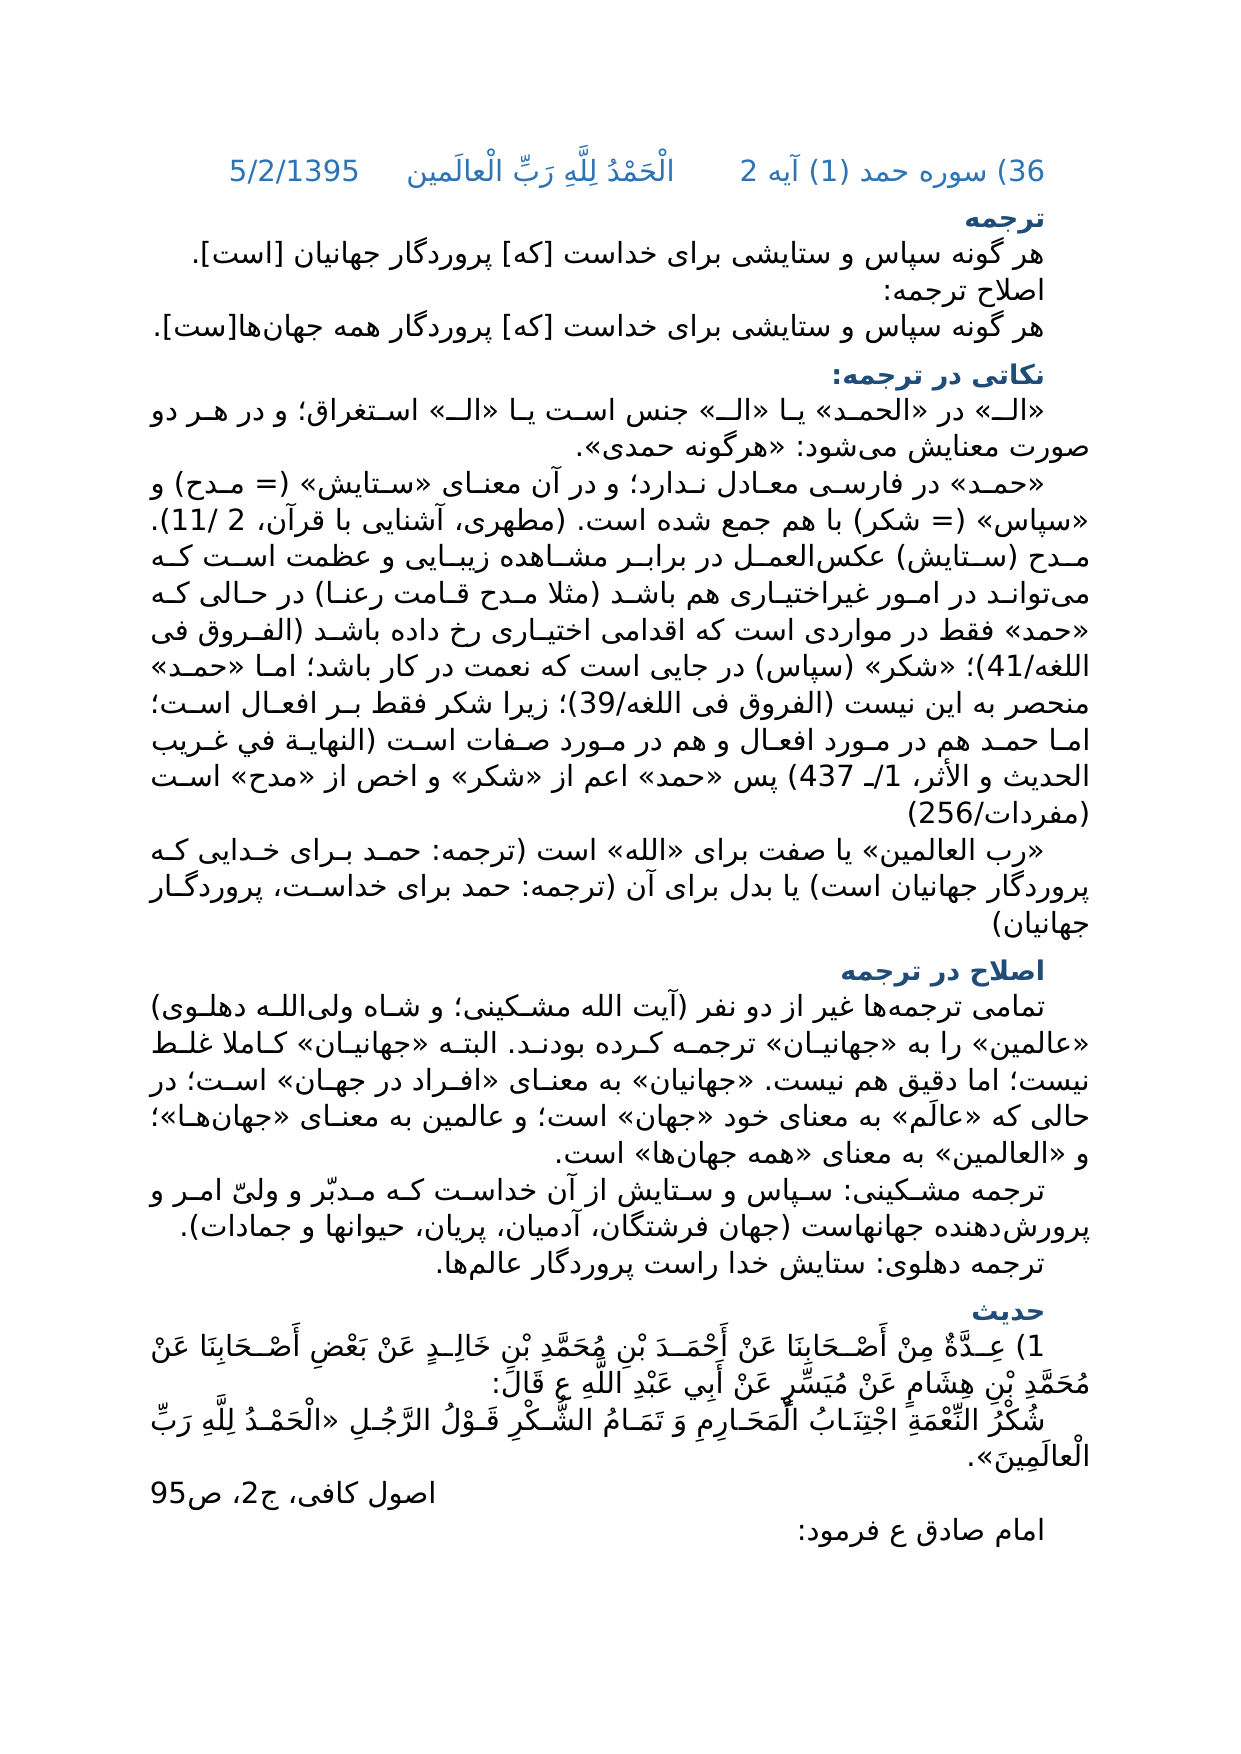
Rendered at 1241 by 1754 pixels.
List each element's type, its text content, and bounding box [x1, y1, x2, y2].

text «رب العالمین» یا صفت برای «الله» است (ترجمه: حمد برای خدایی که پروردگار جهانيان است) یا بدل برای آن (ترجمه: حمد برای خداست، پروردگار جهانيان) [150, 833, 1090, 940]
text اصول کافی، ج2، ص95 [150, 1476, 1090, 1510]
text امام صادق ع فرمود: [150, 1513, 1090, 1547]
text شُكْرُ النِّعْمَةِ اجْتِنَابُ الْمَحَارِمِ وَ تَمَامُ الشُّكْرِ قَوْلُ الرَّجُلِ «الْحَمْدُ لِلَّهِ رَبِّ الْعالَمِينَ». [150, 1403, 1090, 1473]
text «حمد» در فارسی معادل ندارد؛ و در آن معنای «ستایش» (= مدح) و «سپاس» (= شکر) با هم جمع شده است. (مطهری، آشنایی با قرآن، 2 /11). مدح (ستایش) عکس‌العمل در برابر مشاهده زیبایی و عظمت است که می‌تواند در امور غیراختیاری هم باشد (مثلا مدح قامت رعنا) در حالی که «حمد» فقط در مواردی است که اقدامی اختیاری رخ داده باشد (الفروق فی اللغه/41)؛ «شکر» (سپاس) در جایی است که نعمت در کار باشد؛ اما «حمد» منحصر به این نیست (الفروق فی اللغه/39)؛ زیرا شکر فقط بر افعال است؛ اما حمد هم در مورد افعال و هم در مورد صفات است (النهاية في غريب الحديث و الأثر، ‏1/ 437) پس «حمد» اعم از «شکر» و اخص از «مدح» است (مفردات/256) [150, 466, 1090, 830]
subtitle نکاتی در ترجمه: [150, 359, 1090, 391]
text اصلاح ترجمه: [150, 273, 1090, 307]
text ترجمه دهلوی: ستايش خدا راست پروردگار عالم‌ها. [150, 1246, 1090, 1280]
text 1) عِدَّةٌ مِنْ أَصْحَابِنَا عَنْ أَحْمَدَ بْنِ مُحَمَّدِ بْنِ خَالِدٍ عَنْ بَعْضِ أَصْحَابِنَا عَنْ مُحَمَّدِ بْنِ هِشَامٍ عَنْ مُيَسِّرٍ عَنْ أَبِي عَبْدِ اللَّهِ ع قَالَ: [150, 1329, 1090, 1400]
text ترجمه مشکینی: سپاس و ستايش از آن خداست كه مدبّر و ولىّ امر و پرورش‌دهنده جهان‏هاست (جهان فرشتگان، آدميان، پريان، حيوان‏ها و جمادات). [150, 1173, 1090, 1243]
subtitle ترجمه [150, 202, 1090, 234]
subtitle اصلاح در ترجمه [150, 956, 1090, 987]
text «الـ» در «الحمد» یا «الـ» جنس است یا «الـ» استغراق؛ و در هر دو صورت معنایش می‌شود: «هرگونه حمدی». [150, 393, 1090, 464]
text تمامی ترجمه‌ها غیر از دو نفر (آیت الله مشکینی؛ و شاه ولی‌الله دهلوی) «عالمین» را به «جهانیان» ترجمه کرده بودند. البته «جهانیان» کاملا غلط نیست؛ اما دقیق هم نیست. «جهانیان» به معنای «افراد در جهان» است؛ در حالی که «عالَم» به معنای خود «جهان» است؛ و عالمین به معنای «جهان‌ها»؛ و «العالمین» به معنای «همه جهان‌ها» است. [150, 989, 1090, 1170]
text هر گونه سپاس و ستايشی برای خداست [که] پروردگار جهانيان [است]. [150, 236, 1090, 270]
text هر گونه سپاس و ستايشی برای خداست [که] پروردگار همه جهان‌ها[ست]. [150, 310, 1090, 344]
subtitle 36) سوره حمد (1) آیه 2 الْحَمْدُ لِلَّهِ رَبِّ الْعالَمين‏ 5/2/1395 [150, 154, 1090, 188]
subtitle حدیث [150, 1295, 1090, 1327]
